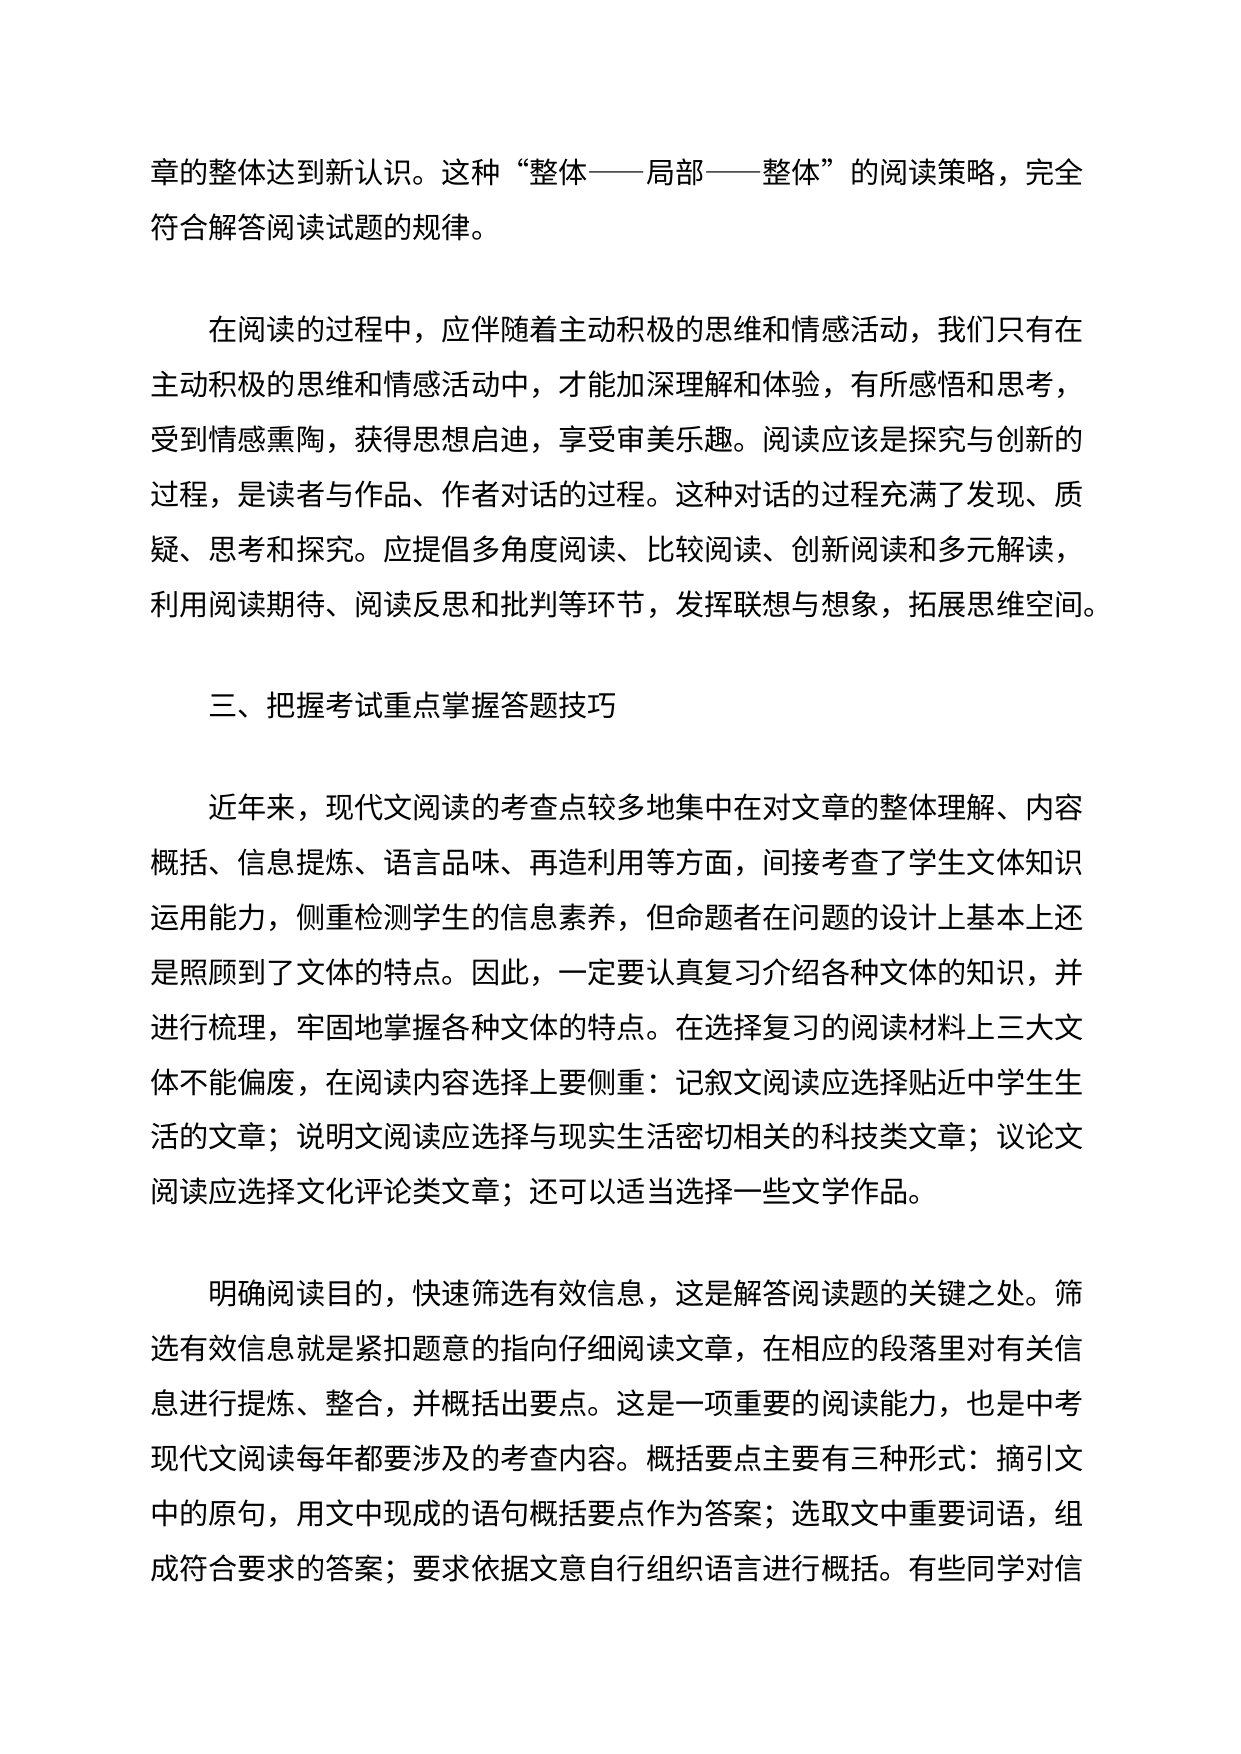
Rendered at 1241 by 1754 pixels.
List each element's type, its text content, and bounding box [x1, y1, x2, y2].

text 在阅读的过程中，应伴随着主动积极的思维和情感活动，我们只有在主动积极的思维和情感活动中，才能加深理解和体验，有所感悟和思考，受到情感熏陶，获得思想启迪，享受审美乐趣。阅读应该是探究与创新的过程，是读者与作品、作者对话的过程。这种对话的过程充满了发现、质疑、思考和探究。应提倡多角度阅读、比较阅读、创新阅读和多元解读，利用阅读期待、阅读反思和批判等环节，发挥联想与想象，拓展思维空间。 [150, 307, 1090, 623]
text 近年来，现代文阅读的考查点较多地集中在对文章的整体理解、内容概括、信息提炼、语言品味、再造利用等方面，间接考查了学生文体知识运用能力，侧重检测学生的信息素养，但命题者在问题的设计上基本上还是照顾到了文体的特点。因此，一定要认真复习介绍各种文体的知识，并进行梳理，牢固地掌握各种文体的特点。在选择复习的阅读材料上三大文体不能偏废，在阅读内容选择上要侧重：记叙文阅读应选择贴近中学生生活的文章；说明文阅读应选择与现实生活密切相关的科技类文章；议论文阅读应选择文化评论类文章；还可以适当选择一些文学作品。 [150, 785, 1090, 1211]
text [150, 1271, 1090, 1587]
text 三、把握考试重点掌握答题技巧 [150, 683, 1090, 725]
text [150, 150, 1090, 247]
